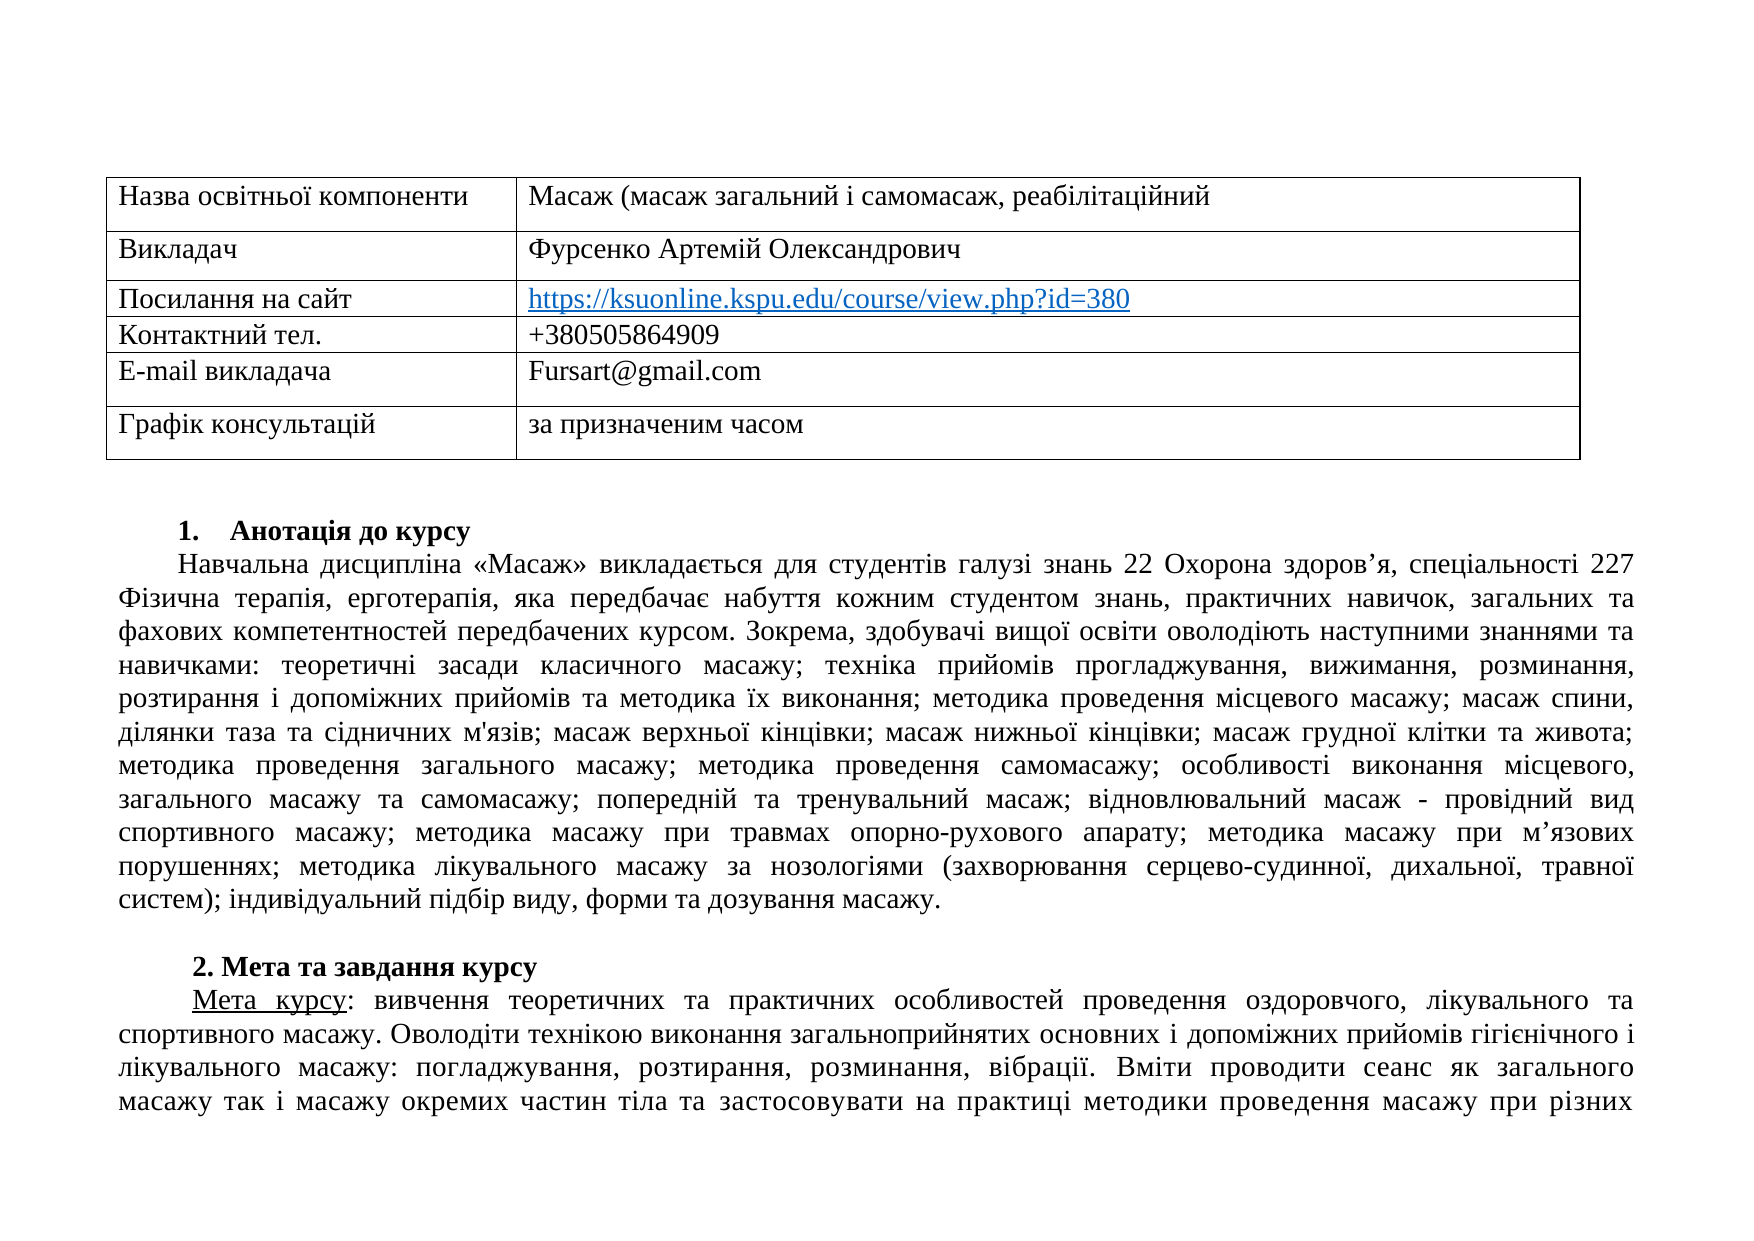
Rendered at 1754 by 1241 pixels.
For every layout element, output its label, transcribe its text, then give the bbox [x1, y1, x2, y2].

table_cell Графік консультацій [107, 407, 516, 459]
table_cell E-mail викладача [107, 353, 516, 406]
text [118, 982, 1635, 1116]
table_cell Фурсенко Артемій Олександрович [517, 232, 1579, 280]
text Навчальна дисципліна «Масаж» викладається для студентів галузі знань 22 Охорона здоров’я, спеціальності 227 Фізична терапія, ерготерапія, яка передбачає набуття кожним студентом знань, практичних навичок, загальних та фахових компетентностей передбачених курсом. Зокрема, здобувачі вищої освіти оволодіють наступними знаннями та навичками: теоретичні засади класичного масажу; техніка прийомів прогладжування, вижимання, розминання, розтирання і допоміжних прийомів та методика їх виконання; методика проведення місцевого масажу; масаж спини, ділянки таза та сідничних м'язів; масаж верхньої кінцівки; масаж нижньої кінцівки; масаж грудної клітки та живота; методика проведення загального масажу; методика проведення самомасажу; особливості виконання місцевого, загального масажу та самомасажу; попередній та тренувальний масаж; відновлювальний масаж - провідний вид спортивного масажу; методика масажу при травмах опорно-рухового апарату; методика масажу при м’язових порушеннях; методика лікувального масажу за нозологіями (захворювання серцево-судинної, дихальної, травної систем); індивідуальний підбір виду, форми та дозування масажу. [118, 546, 1636, 915]
text 2. Мета та завдання курсу [118, 949, 1636, 982]
table_cell Fursart@gmail.com [517, 353, 1579, 406]
table_cell Контактний тел. [107, 317, 516, 352]
table_cell за призначеним часом [517, 407, 1579, 459]
list Анотація до курсу [177, 513, 1636, 546]
table_cell Посилання на сайт [107, 281, 516, 316]
table_header Масаж (масаж загальний і самомасаж, реабілітаційний [517, 178, 1579, 231]
table_cell Викладач [107, 232, 516, 280]
table_cell https://ksuonline.kspu.edu/course/view.php?id=380 [517, 281, 1579, 316]
table_header Назва освітньої компоненти [107, 178, 516, 231]
table_cell +380505864909 [517, 317, 1579, 352]
